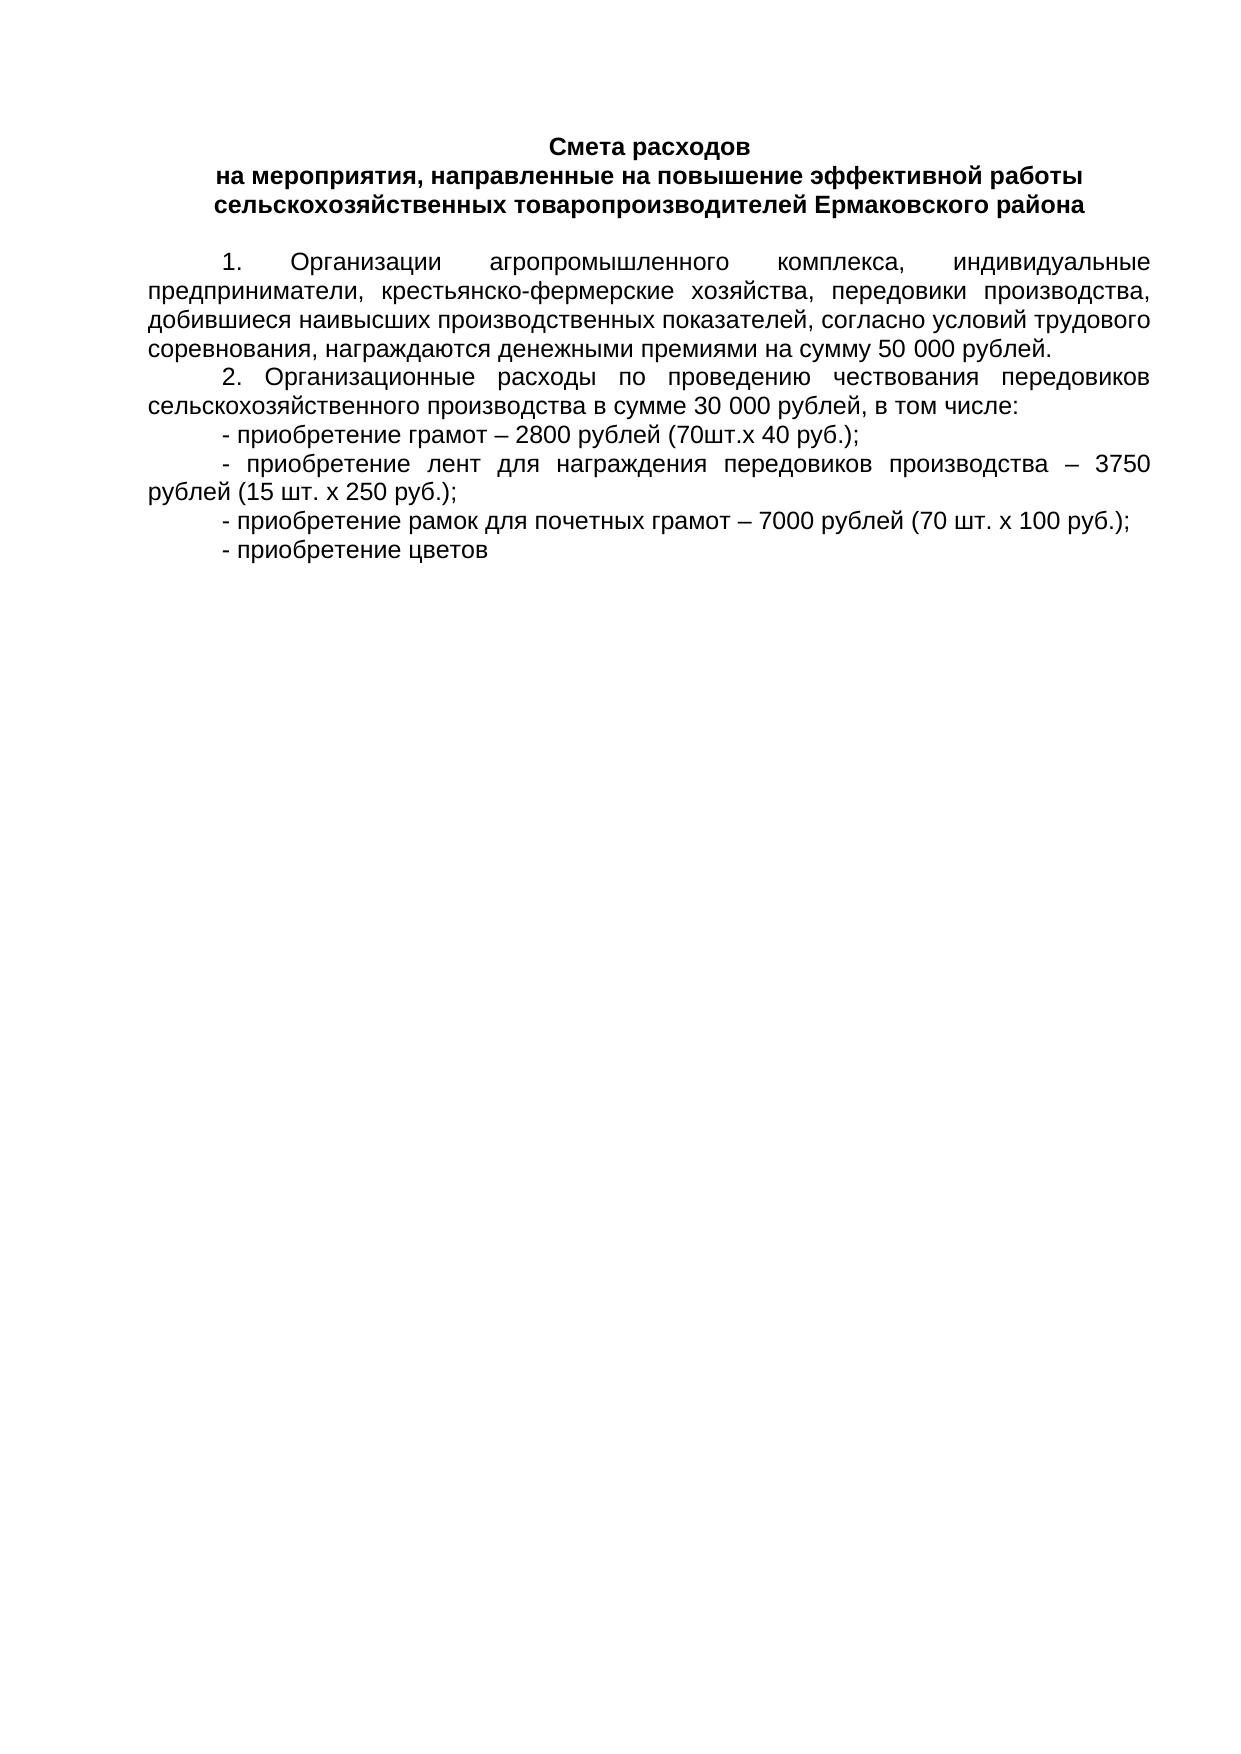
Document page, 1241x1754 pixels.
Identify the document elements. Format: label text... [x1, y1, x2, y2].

text Смета расходов [148, 132, 1152, 161]
text - приобретение лент для награждения передовиков производства – 3750 рублей (15 шт. х 250 руб.); [148, 448, 1152, 506]
text - приобретение грамот – 2800 рублей (70шт.х 40 руб.); [148, 420, 1152, 448]
text 1. Организации агропромышленного комплекса, индивидуальные предприниматели, крестьянско-фермерские хозяйства, передовики производства, добившиеся наивысших производственных показателей, согласно условий трудового соревнования, награждаются денежными премиями на сумму 50 000 рублей. [148, 247, 1152, 362]
text - приобретение цветов [148, 535, 1152, 563]
text на мероприятия, направленные на повышение эффективной работы [148, 161, 1152, 190]
text сельскохозяйственных товаропроизводителей Ермаковского района [148, 190, 1152, 218]
text 2. Организационные расходы по проведению чествования передовиков сельскохозяйственного производства в сумме 30 000 рублей, в том числе: [148, 362, 1152, 420]
text - приобретение рамок для почетных грамот – 7000 рублей (70 шт. х 100 руб.); [148, 506, 1152, 535]
